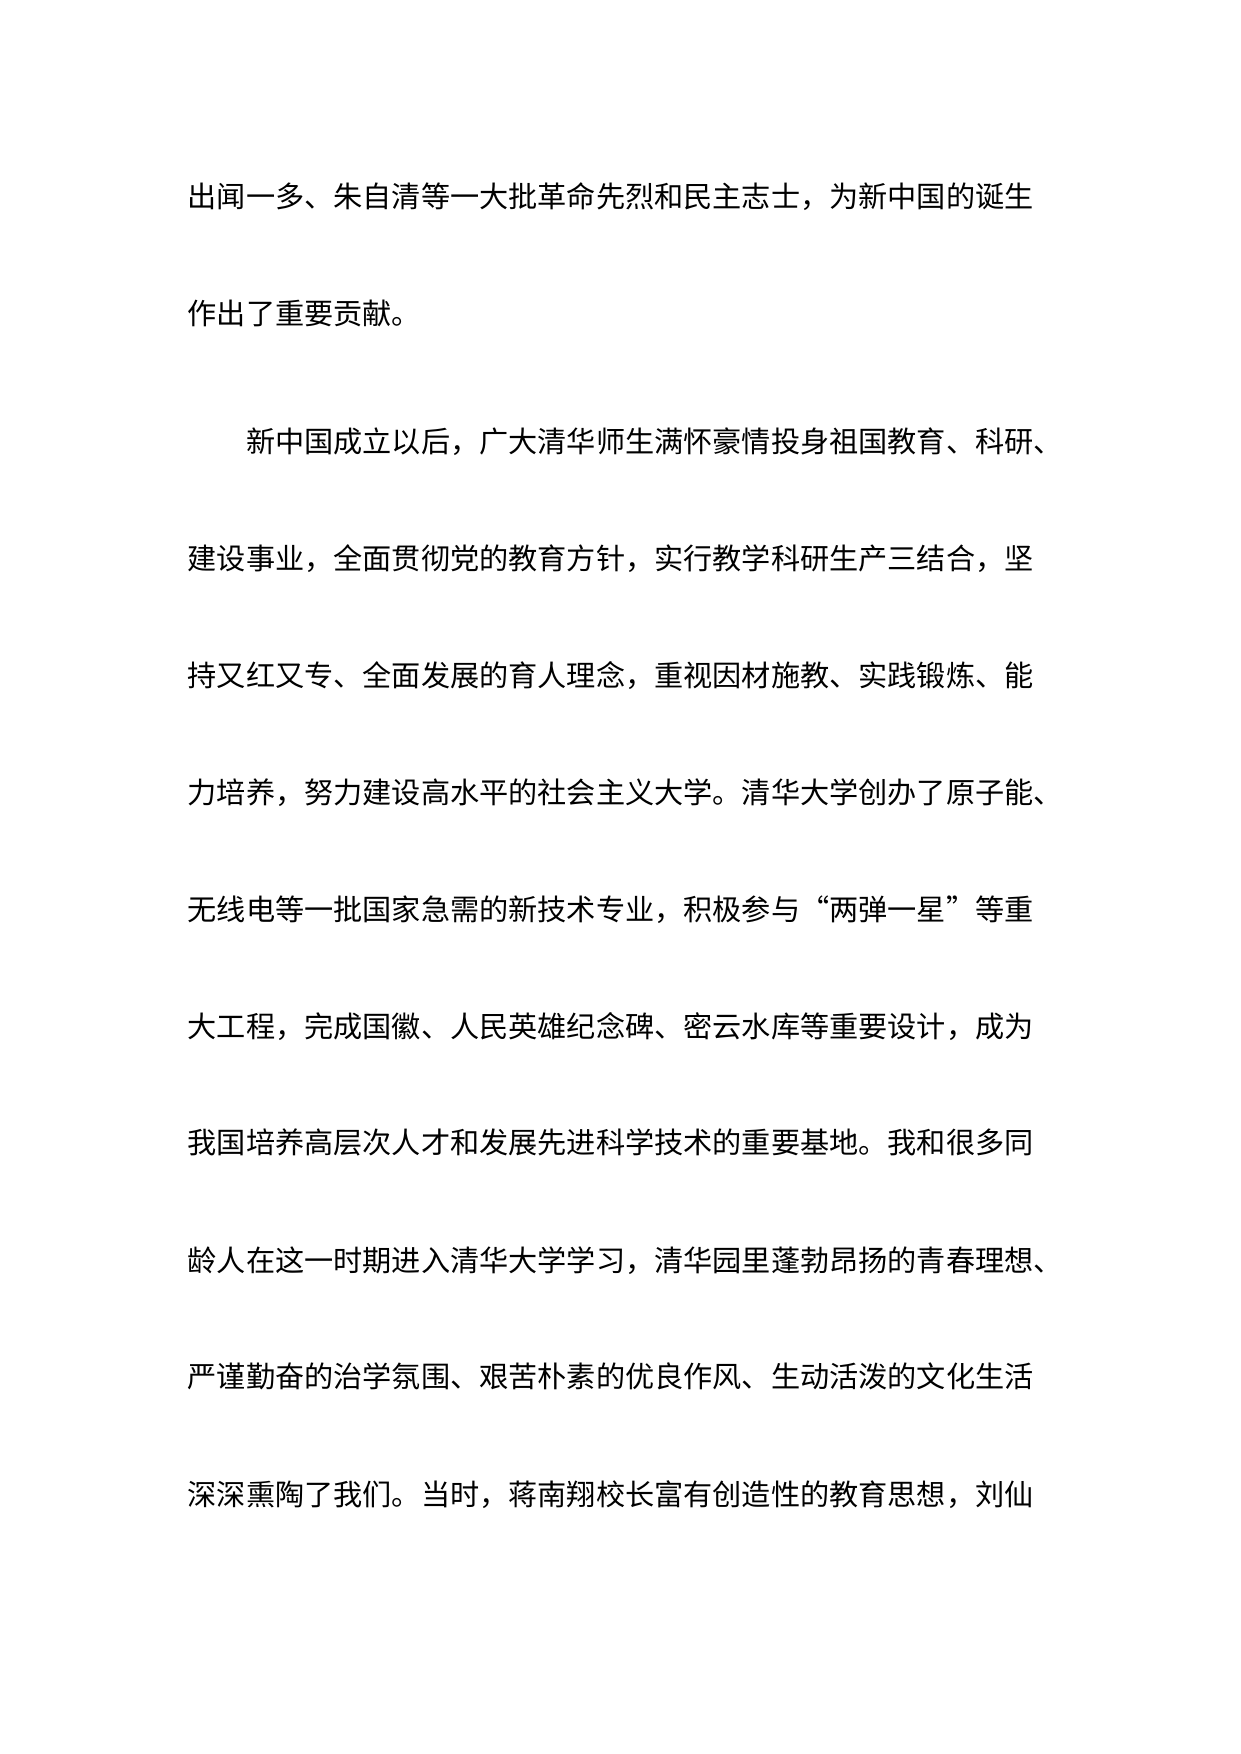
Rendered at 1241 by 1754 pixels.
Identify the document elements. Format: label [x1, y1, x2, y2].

text [187, 407, 1053, 1525]
text [187, 162, 1053, 344]
